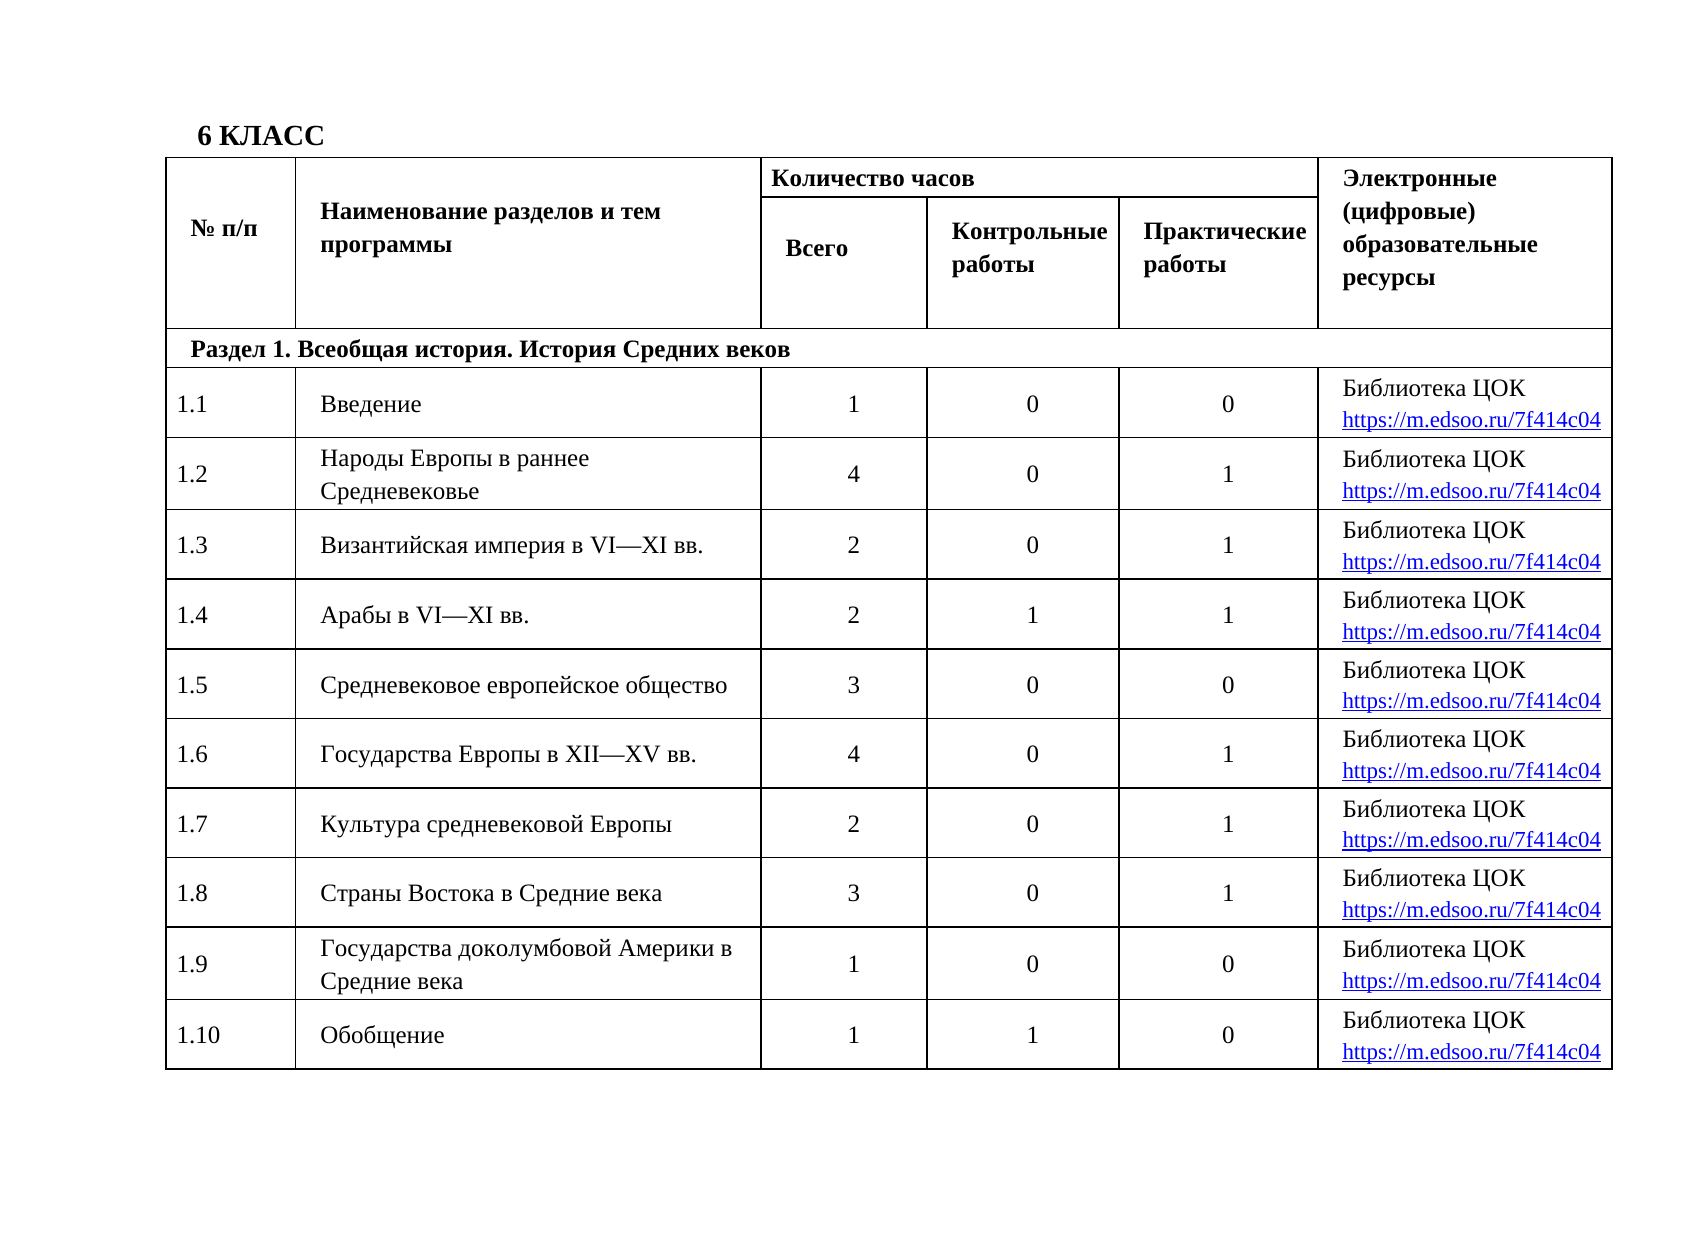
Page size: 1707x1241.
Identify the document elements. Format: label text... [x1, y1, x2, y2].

table_cell 1 [762, 928, 926, 999]
table_cell 0 [928, 858, 1118, 926]
table_cell Введение [296, 368, 760, 436]
table_cell Библиотека ЦОК https://m.edsoo.ru/7f414c04 [1319, 1000, 1611, 1068]
table_cell Библиотека ЦОК https://m.edsoo.ru/7f414c04 [1319, 858, 1611, 926]
table_cell Библиотека ЦОК https://m.edsoo.ru/7f414c04 [1319, 789, 1611, 857]
table_cell Государства доколумбовой Америки в Средние века [296, 928, 760, 999]
table_cell 0 [928, 438, 1118, 509]
table_cell Государства Европы в XII—XV вв. [296, 719, 760, 787]
table_header № п/п [167, 158, 295, 327]
table_cell 1.7 [167, 789, 295, 857]
table_cell 1.4 [167, 580, 295, 648]
table_cell 2 [762, 580, 926, 648]
table_cell 2 [762, 789, 926, 857]
table_cell 1 [1120, 858, 1317, 926]
table_cell 0 [928, 510, 1118, 578]
table_cell 1.6 [167, 719, 295, 787]
table_cell 0 [1120, 368, 1317, 436]
table_cell 1.8 [167, 858, 295, 926]
table_cell Обобщение [296, 1000, 760, 1068]
table_cell Библиотека ЦОК https://m.edsoo.ru/7f414c04 [1319, 928, 1611, 999]
table_cell Контрольные работы [928, 198, 1118, 327]
table_cell Всего [762, 198, 926, 327]
table_cell Библиотека ЦОК https://m.edsoo.ru/7f414c04 [1319, 438, 1611, 509]
table_cell 1.1 [167, 368, 295, 436]
table_cell 0 [928, 650, 1118, 717]
table_cell Раздел 1. Всеобщая история. История Средних веков [167, 329, 1611, 367]
table_cell 0 [1120, 928, 1317, 999]
table_cell 0 [928, 928, 1118, 999]
table_cell 1 [762, 1000, 926, 1068]
table_cell 1.5 [167, 650, 295, 717]
table_cell 2 [762, 510, 926, 578]
table_cell Народы Европы в раннее Средневековье [296, 438, 760, 509]
table_header Электронные (цифровые) образовательные ресурсы [1319, 158, 1611, 327]
text 6 КЛАСС [190, 118, 1618, 152]
table_cell Библиотека ЦОК https://m.edsoo.ru/7f414c04 [1319, 580, 1611, 648]
table_cell Практические работы [1120, 198, 1317, 327]
table_cell Византийская империя в VI—XI вв. [296, 510, 760, 578]
table_cell 3 [762, 858, 926, 926]
table_cell 3 [762, 650, 926, 717]
table_cell 0 [1120, 650, 1317, 717]
table_cell 1 [928, 1000, 1118, 1068]
table_cell 4 [762, 438, 926, 509]
table_cell 1.2 [167, 438, 295, 509]
table_cell 1 [928, 580, 1118, 648]
table_cell 1 [762, 368, 926, 436]
table_cell 0 [928, 789, 1118, 857]
table_cell 0 [928, 719, 1118, 787]
table_cell 1 [1120, 438, 1317, 509]
table_cell 0 [928, 368, 1118, 436]
table_cell 1.9 [167, 928, 295, 999]
table_cell 1 [1120, 719, 1317, 787]
table_cell 0 [1120, 1000, 1317, 1068]
table_cell Страны Востока в Средние века [296, 858, 760, 926]
table_cell 1 [1120, 580, 1317, 648]
table_cell Библиотека ЦОК https://m.edsoo.ru/7f414c04 [1319, 650, 1611, 717]
table_cell Арабы в VI—ХI вв. [296, 580, 760, 648]
table_cell 1 [1120, 510, 1317, 578]
table_cell Культура средневековой Европы [296, 789, 760, 857]
table_cell Библиотека ЦОК https://m.edsoo.ru/7f414c04 [1319, 368, 1611, 436]
table_cell 4 [762, 719, 926, 787]
table_cell 1.3 [167, 510, 295, 578]
table_cell Библиотека ЦОК https://m.edsoo.ru/7f414c04 [1319, 510, 1611, 578]
table_cell Библиотека ЦОК https://m.edsoo.ru/7f414c04 [1319, 719, 1611, 787]
table_header Наименование разделов и тем программы [296, 158, 760, 327]
table_cell 1.10 [167, 1000, 295, 1068]
table_header Количество часов [762, 158, 1317, 196]
table_cell Средневековое европейское общество [296, 650, 760, 717]
table_cell 1 [1120, 789, 1317, 857]
